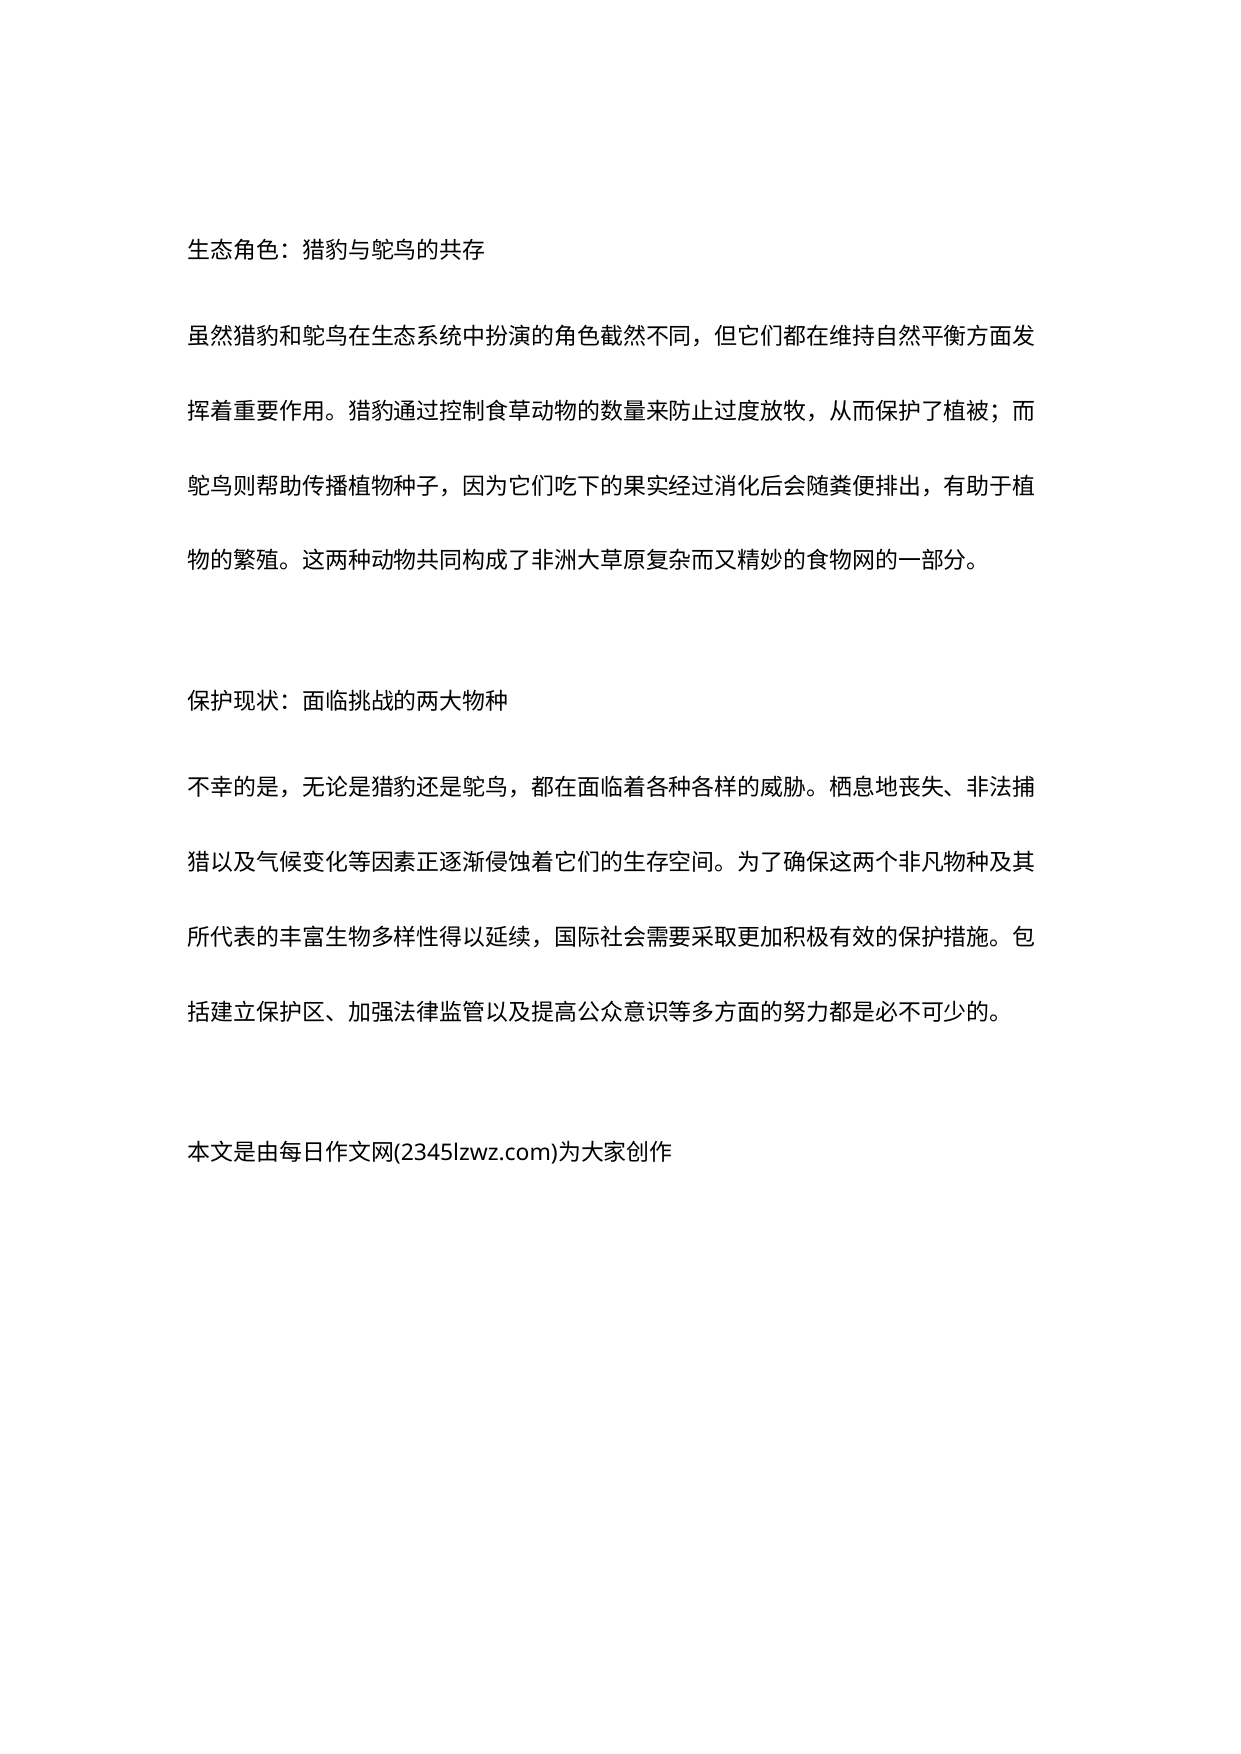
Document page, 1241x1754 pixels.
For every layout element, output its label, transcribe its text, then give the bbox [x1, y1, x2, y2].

text 虽然猎豹和鸵鸟在生态系统中扮演的角色截然不同，但它们都在维持自然平衡方面发挥着重要作用。猎豹通过控制食草动物的数量来防止过度放牧，从而保护了植被；而鸵鸟则帮助传播植物种子，因为它们吃下的果实经过消化后会随粪便排出，有助于植物的繁殖。这两种动物共同构成了非洲大草原复杂而又精妙的食物网的一部分。 [187, 302, 1053, 591]
text 不幸的是，无论是猎豹还是鸵鸟，都在面临着各种各样的威胁。栖息地丧失、非法捕猎以及气候变化等因素正逐渐侵蚀着它们的生存空间。为了确保这两个非凡物种及其所代表的丰富生物多样性得以延续，国际社会需要采取更加积极有效的保护措施。包括建立保护区、加强法律监管以及提高公众意识等多方面的努力都是必不可少的。 [187, 753, 1053, 1042]
text 保护现状：面临挑战的两大物种 [187, 667, 1053, 732]
text 本文是由每日作文网(2345lzwz.com)为大家创作 [187, 1118, 1053, 1183]
text 生态角色：猎豹与鸵鸟的共存 [187, 216, 1053, 281]
